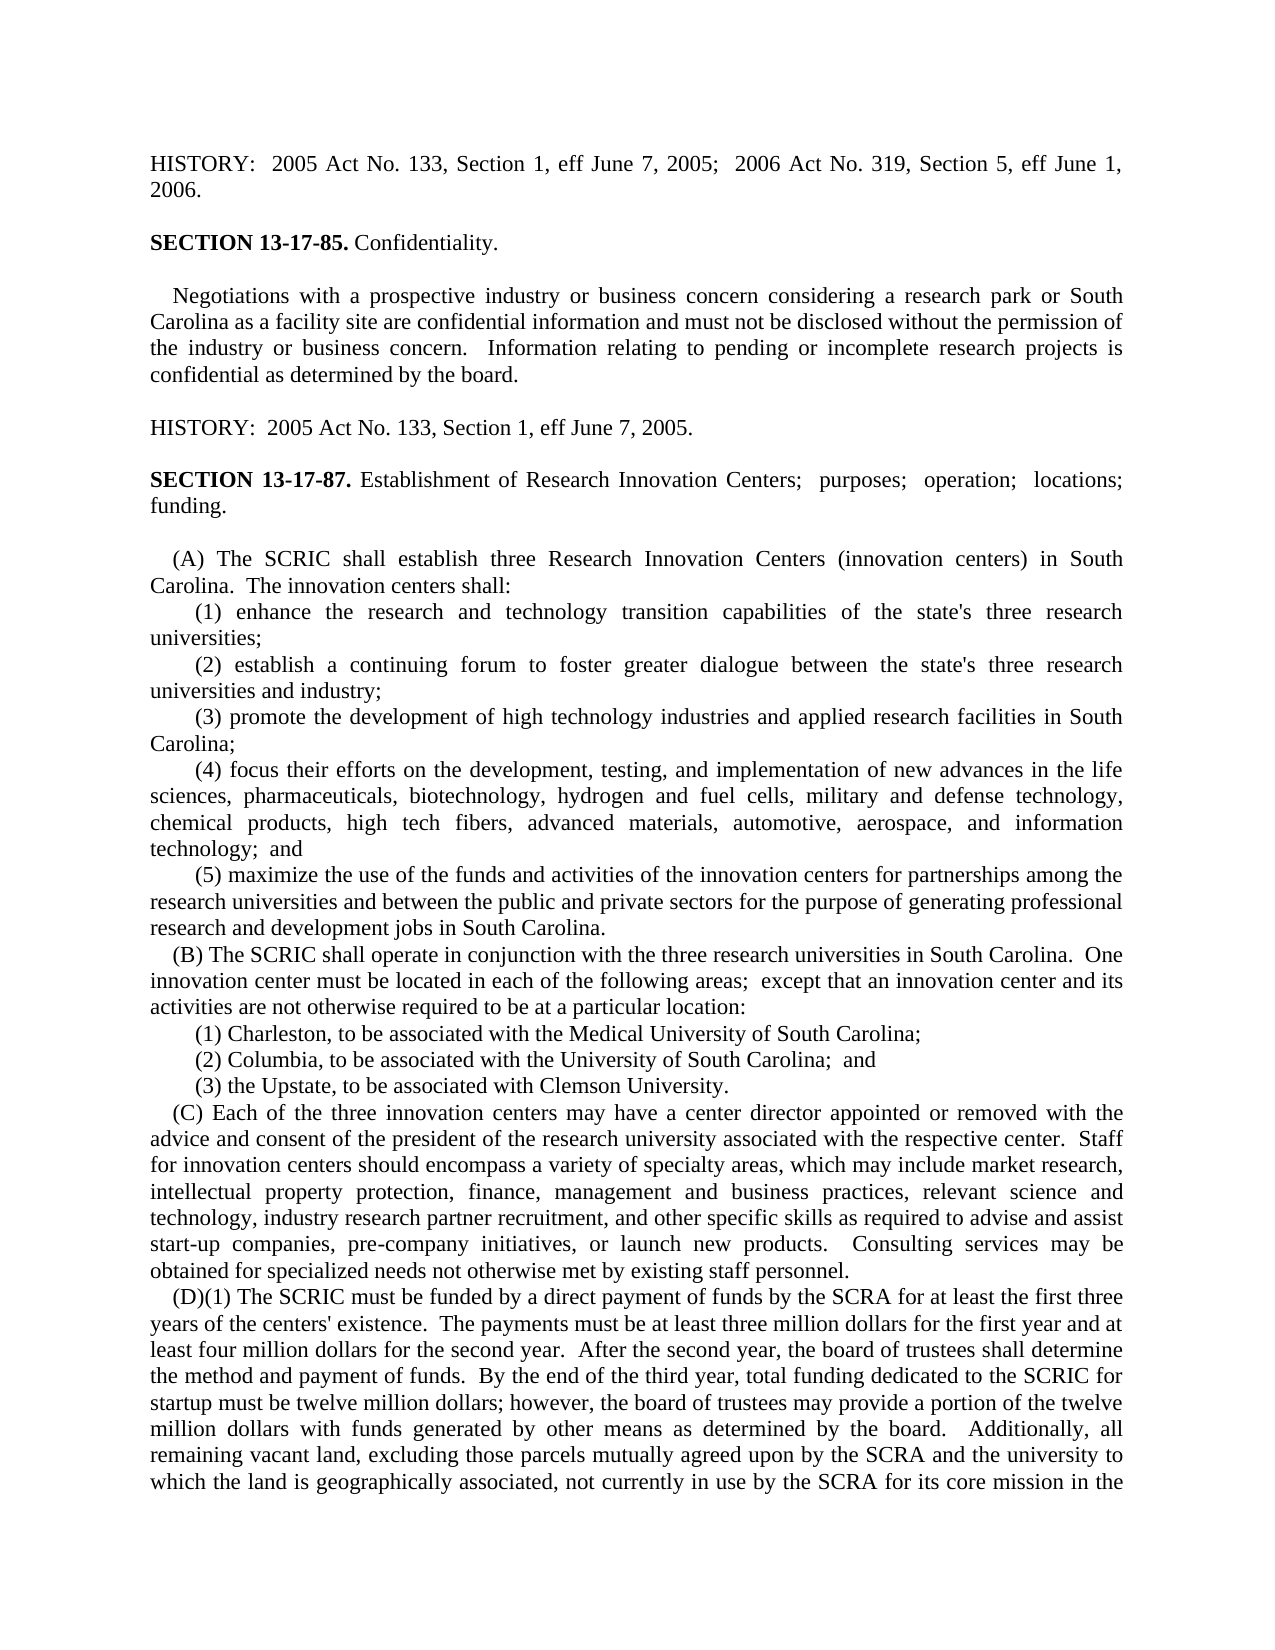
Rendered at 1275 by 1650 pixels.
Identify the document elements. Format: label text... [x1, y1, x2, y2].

text (4) focus their efforts on the development, testing, and implementation of new advances in the life sciences, pharmaceuticals, biotechnology, hydrogen and fuel cells, military and defense technology, chemical products, high tech fibers, advanced materials, automotive, aerospace, and information technology; and [150, 756, 1125, 862]
text (3) the Upstate, to be associated with Clemson University. [150, 1072, 1125, 1099]
text (1) enhance the research and technology transition capabilities of the state's three research universities; [150, 598, 1125, 651]
text SECTION 13-17-85. Confidentiality. [150, 229, 1125, 255]
text (C) Each of the three innovation centers may have a center director appointed or removed with the advice and consent of the president of the research university associated with the respective center. Staff for innovation centers should encompass a variety of specialty areas, which may include market research, intellectual property protection, finance, management and business practices, relevant science and technology, industry research partner recruitment, and other specific skills as required to advise and assist start-up companies, pre-company initiatives, or launch new products. Consulting services may be obtained for specialized needs not otherwise met by existing staff personnel. [150, 1099, 1125, 1283]
text (1) Charleston, to be associated with the Medical University of South Carolina; [150, 1020, 1125, 1046]
text (5) maximize the use of the funds and activities of the innovation centers for partnerships among the research universities and between the public and private sectors for the purpose of generating professional research and development jobs in South Carolina. [150, 862, 1125, 941]
text HISTORY: 2005 Act No. 133, Section 1, eff June 7, 2005. [150, 413, 1125, 440]
text (B) The SCRIC shall operate in conjunction with the three research universities in South Carolina. One innovation center must be located in each of the following areas; except that an innovation center and its activities are not otherwise required to be at a particular location: [150, 941, 1125, 1020]
text Negotiations with a prospective industry or business concern considering a research park or South Carolina as a facility site are confidential information and must not be disclosed without the permission of the industry or business concern. Information relating to pending or incomplete research projects is confidential as determined by the board. [150, 282, 1125, 387]
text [150, 1283, 1125, 1494]
text HISTORY: 2005 Act No. 133, Section 1, eff June 7, 2005; 2006 Act No. 319, Section 5, eff June 1, 2006. [150, 150, 1125, 203]
text (3) promote the development of high technology industries and applied research facilities in South Carolina; [150, 703, 1125, 756]
text (2) establish a continuing forum to foster greater dialogue between the state's three research universities and industry; [150, 651, 1125, 703]
text SECTION 13-17-87. Establishment of Research Innovation Centers; purposes; operation; locations; funding. [150, 466, 1125, 519]
text (2) Columbia, to be associated with the University of South Carolina; and [150, 1046, 1125, 1072]
text (A) The SCRIC shall establish three Research Innovation Centers (innovation centers) in South Carolina. The innovation centers shall: [150, 545, 1125, 598]
